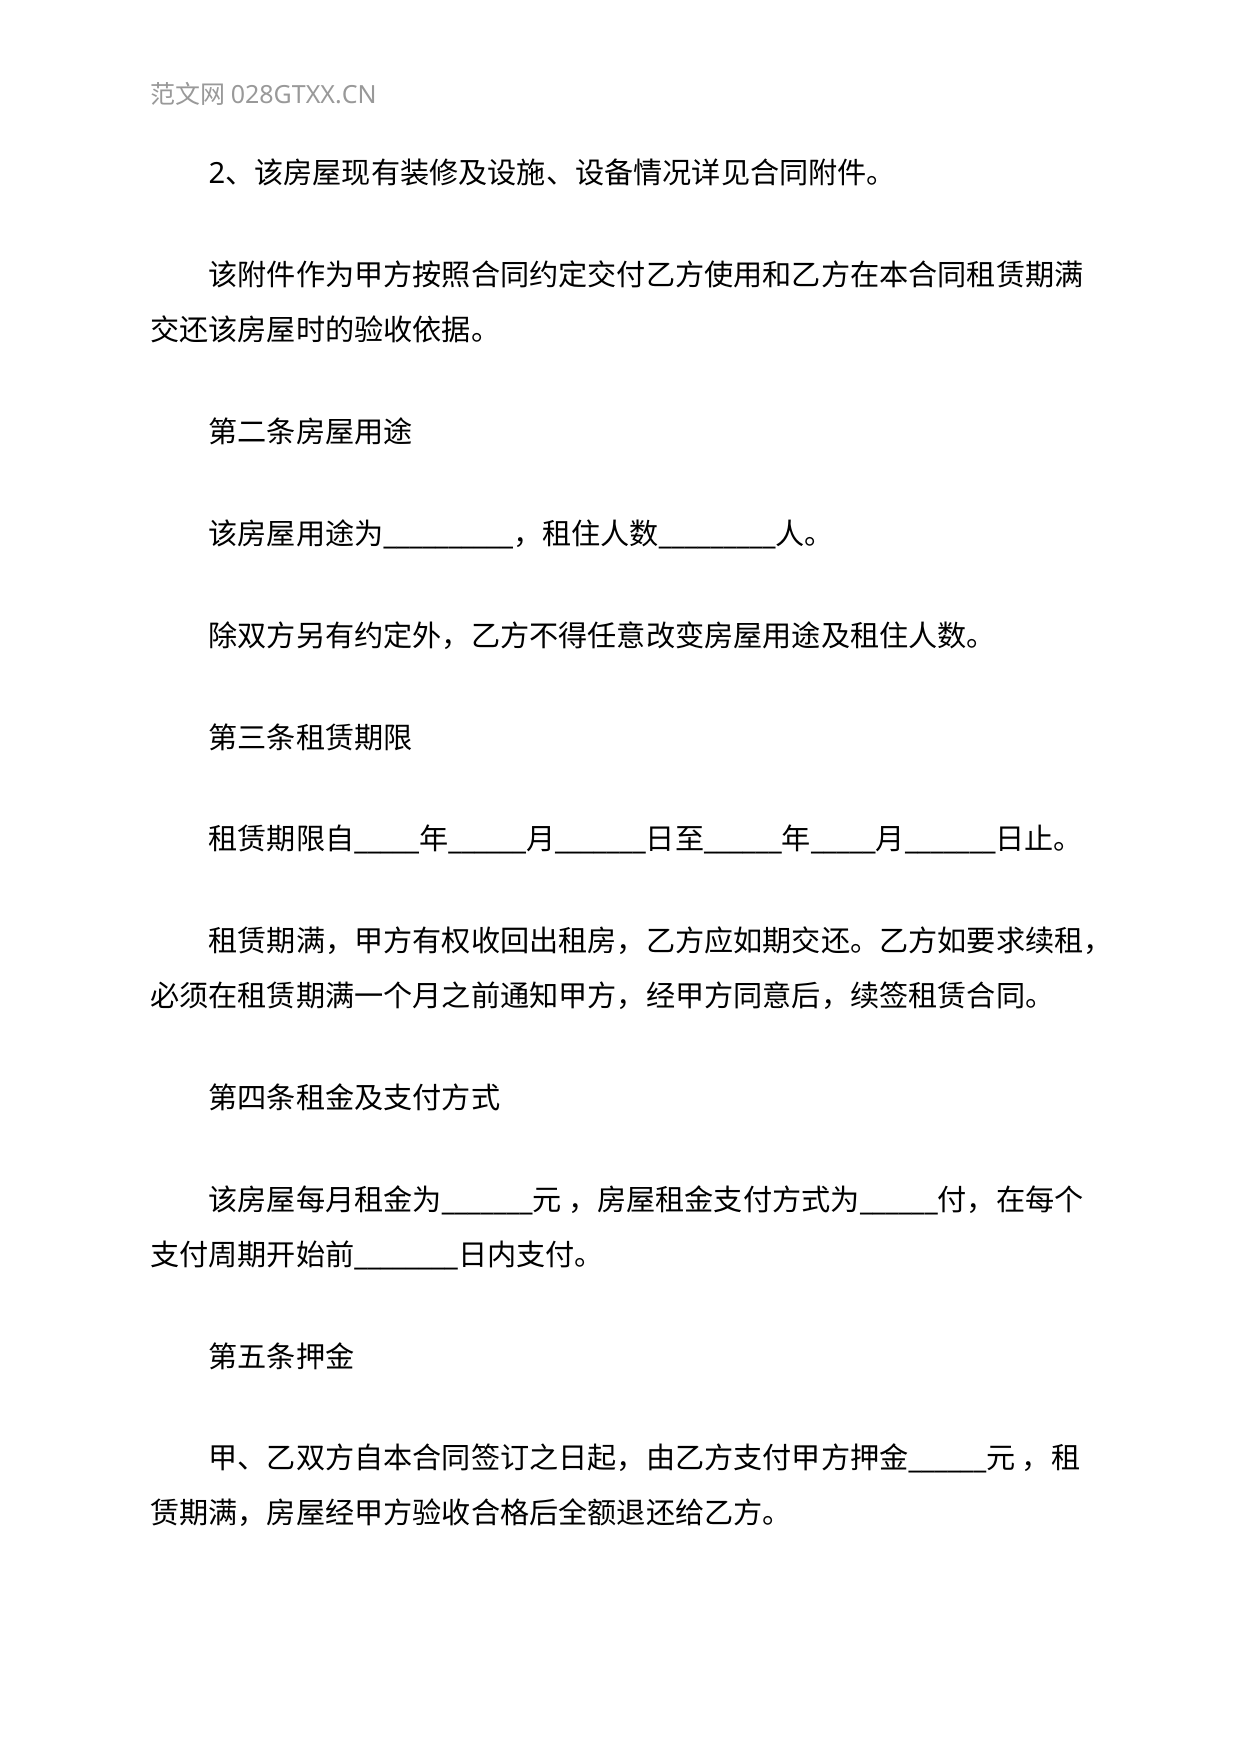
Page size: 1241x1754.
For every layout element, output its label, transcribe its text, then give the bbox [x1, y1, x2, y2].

text 2、该房屋现有装修及设施、设备情况详见合同附件。 [150, 150, 1090, 192]
text 租赁期满，甲方有权收回出租房，乙方应如期交还。乙方如要求续租，必须在租赁期满一个月之前通知甲方，经甲方同意后，续签租赁合同。 [150, 918, 1090, 1015]
text 第四条租金及支付方式 [150, 1074, 1090, 1117]
text 该房屋每月租金为_______元 ，房屋租金支付方式为______付，在每个支付周期开始前________日内支付。 [150, 1176, 1090, 1274]
text 甲、乙双方自本合同签订之日起，由乙方支付甲方押金______元 ，租赁期满，房屋经甲方验收合格后全额退还给乙方。 [150, 1435, 1090, 1532]
text 第五条押金 [150, 1333, 1090, 1376]
text 第二条房屋用途 [150, 409, 1090, 451]
text 该房屋用途为__________，租住人数_________人。 [150, 510, 1090, 553]
text 第三条租赁期限 [150, 714, 1090, 756]
text 租赁期限自_____年______月_______日至______年_____月_______日止。 [150, 816, 1090, 858]
text 该附件作为甲方按照合同约定交付乙方使用和乙方在本合同租赁期满交还该房屋时的验收依据。 [150, 252, 1090, 349]
text 除双方另有约定外，乙方不得任意改变房屋用途及租住人数。 [150, 612, 1090, 655]
